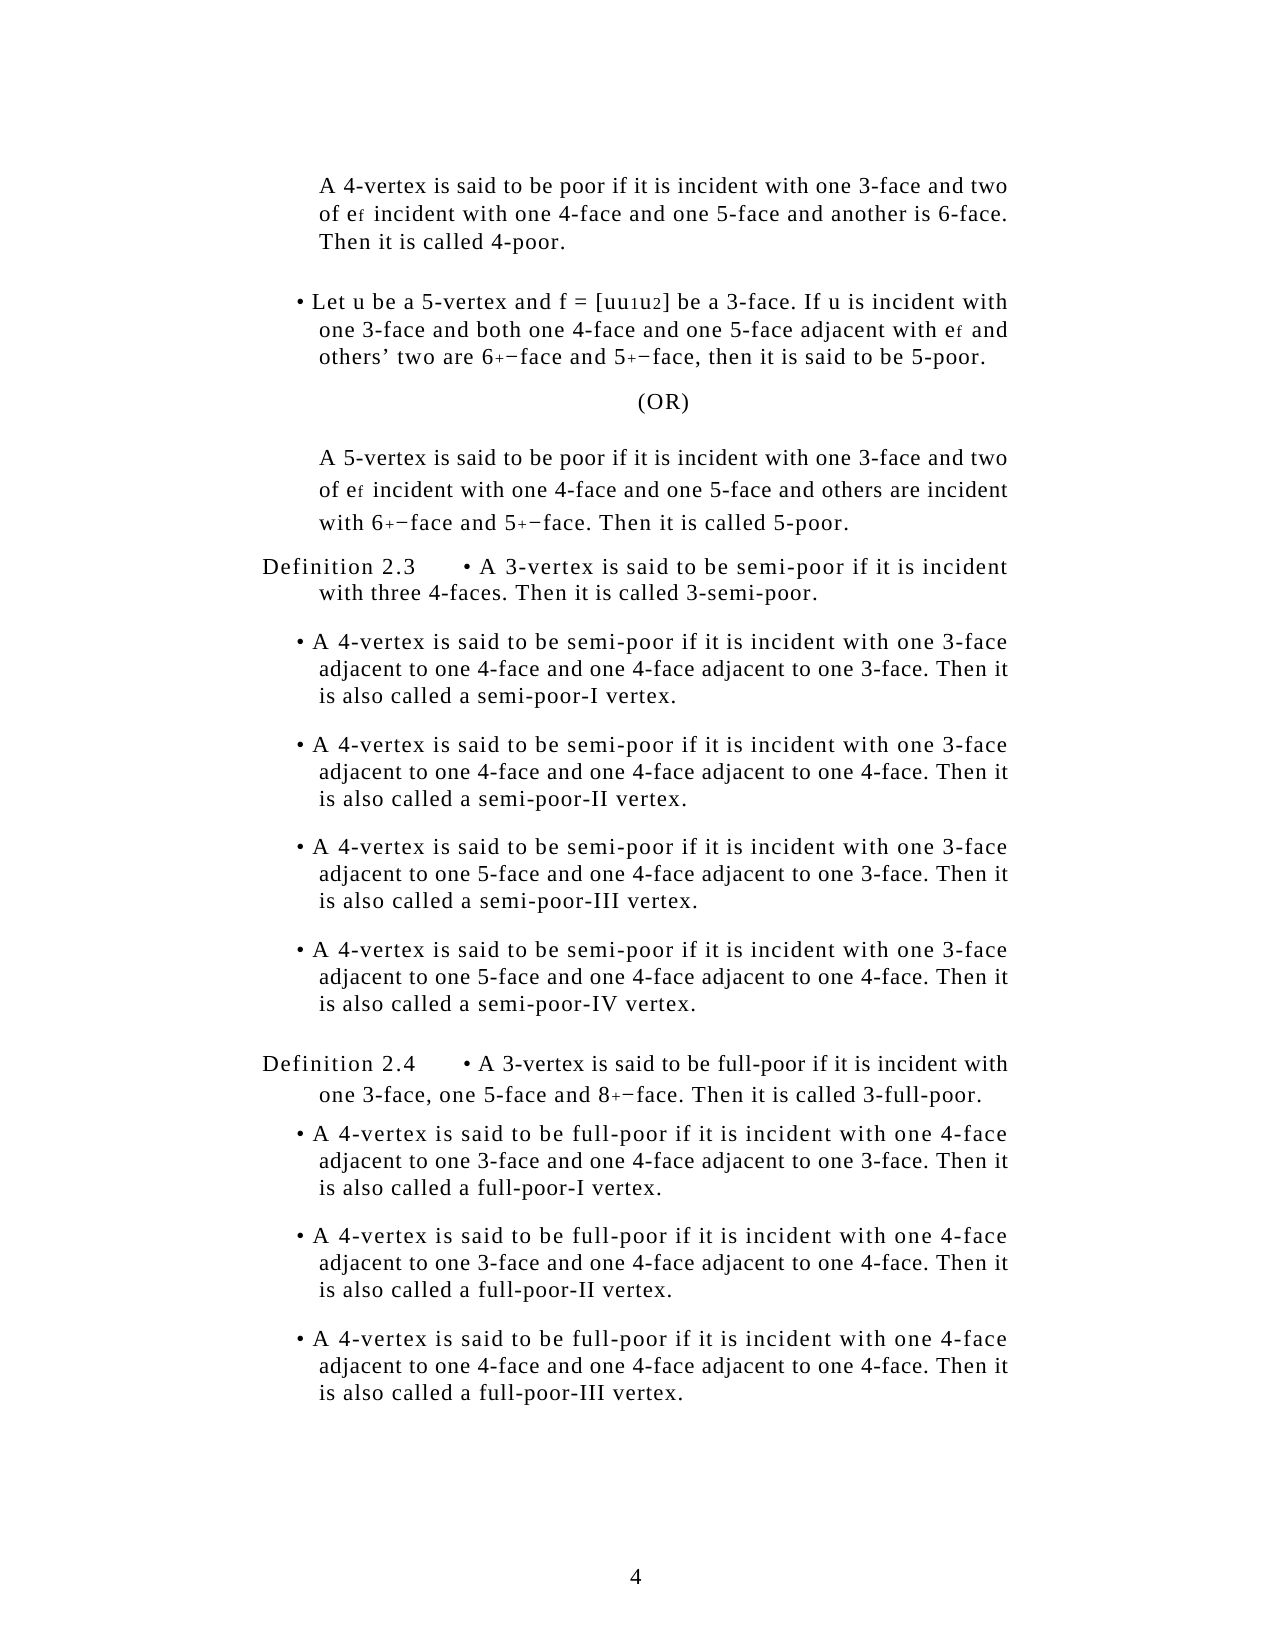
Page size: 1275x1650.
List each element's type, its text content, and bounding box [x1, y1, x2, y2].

text Definition 2.3 • A 3-vertex is said to be semi-poor if it is incident [262, 553, 1275, 579]
text A 4-vertex is said to be poor if it is incident with one 3-face and two of ef incident with one 4-face and one 5-face and another is 6-face. Then it is called 4-poor. [319, 172, 1015, 254]
text • A 4-vertex is said to be full-poor if it is incident with one 4-face adjacent to one 3-face and one 4-face adjacent to one 3-face. Then it is also called a full-poor-I vertex. [296, 1120, 1015, 1200]
text one 3-face, one 5-face and 8+−face. Then it is called 3-full-poor. [319, 1081, 1275, 1108]
text • Let u be a 5-vertex and f = [uu1u2] be a 3-face. If u is incident with one 3-face and both one 4-face and one 5-face adjacent with ef and others’ two are 6+−face and 5+−face, then it is said to be 5-poor. [296, 288, 1015, 370]
text • A 4-vertex is said to be semi-poor if it is incident with one 3-face adjacent to one 4-face and one 4-face adjacent to one 4-face. Then it is also called a semi-poor-II vertex. [296, 731, 1015, 811]
text A 5-vertex is said to be poor if it is incident with one 3-face and two of ef incident with one 4-face and one 5-face and others are incident with 6+−face and 5+−face. Then it is called 5-poor. [319, 444, 1015, 535]
text • A 4-vertex is said to be semi-poor if it is incident with one 3-face adjacent to one 5-face and one 4-face adjacent to one 4-face. Then it is also called a semi-poor-IV vertex. [296, 936, 1015, 1016]
text • A 4-vertex is said to be semi-poor if it is incident with one 3-face adjacent to one 5-face and one 4-face adjacent to one 3-face. Then it is also called a semi-poor-III vertex. [296, 833, 1015, 914]
text 4 [630, 1563, 1275, 1589]
text • A 4-vertex is said to be full-poor if it is incident with one 4-face adjacent to one 4-face and one 4-face adjacent to one 4-face. Then it is also called a full-poor-III vertex. [296, 1325, 1015, 1405]
text (OR) [638, 388, 1275, 414]
text Definition 2.4 • A 3-vertex is said to be full-poor if it is incident with [262, 1050, 1275, 1077]
text with three 4-faces. Then it is called 3-semi-poor. [319, 579, 1275, 605]
text • A 4-vertex is said to be full-poor if it is incident with one 4-face adjacent to one 3-face and one 4-face adjacent to one 4-face. Then it is also called a full-poor-II vertex. [296, 1222, 1015, 1303]
text • A 4-vertex is said to be semi-poor if it is incident with one 3-face adjacent to one 4-face and one 4-face adjacent to one 3-face. Then it is also called a semi-poor-I vertex. [296, 628, 1015, 709]
